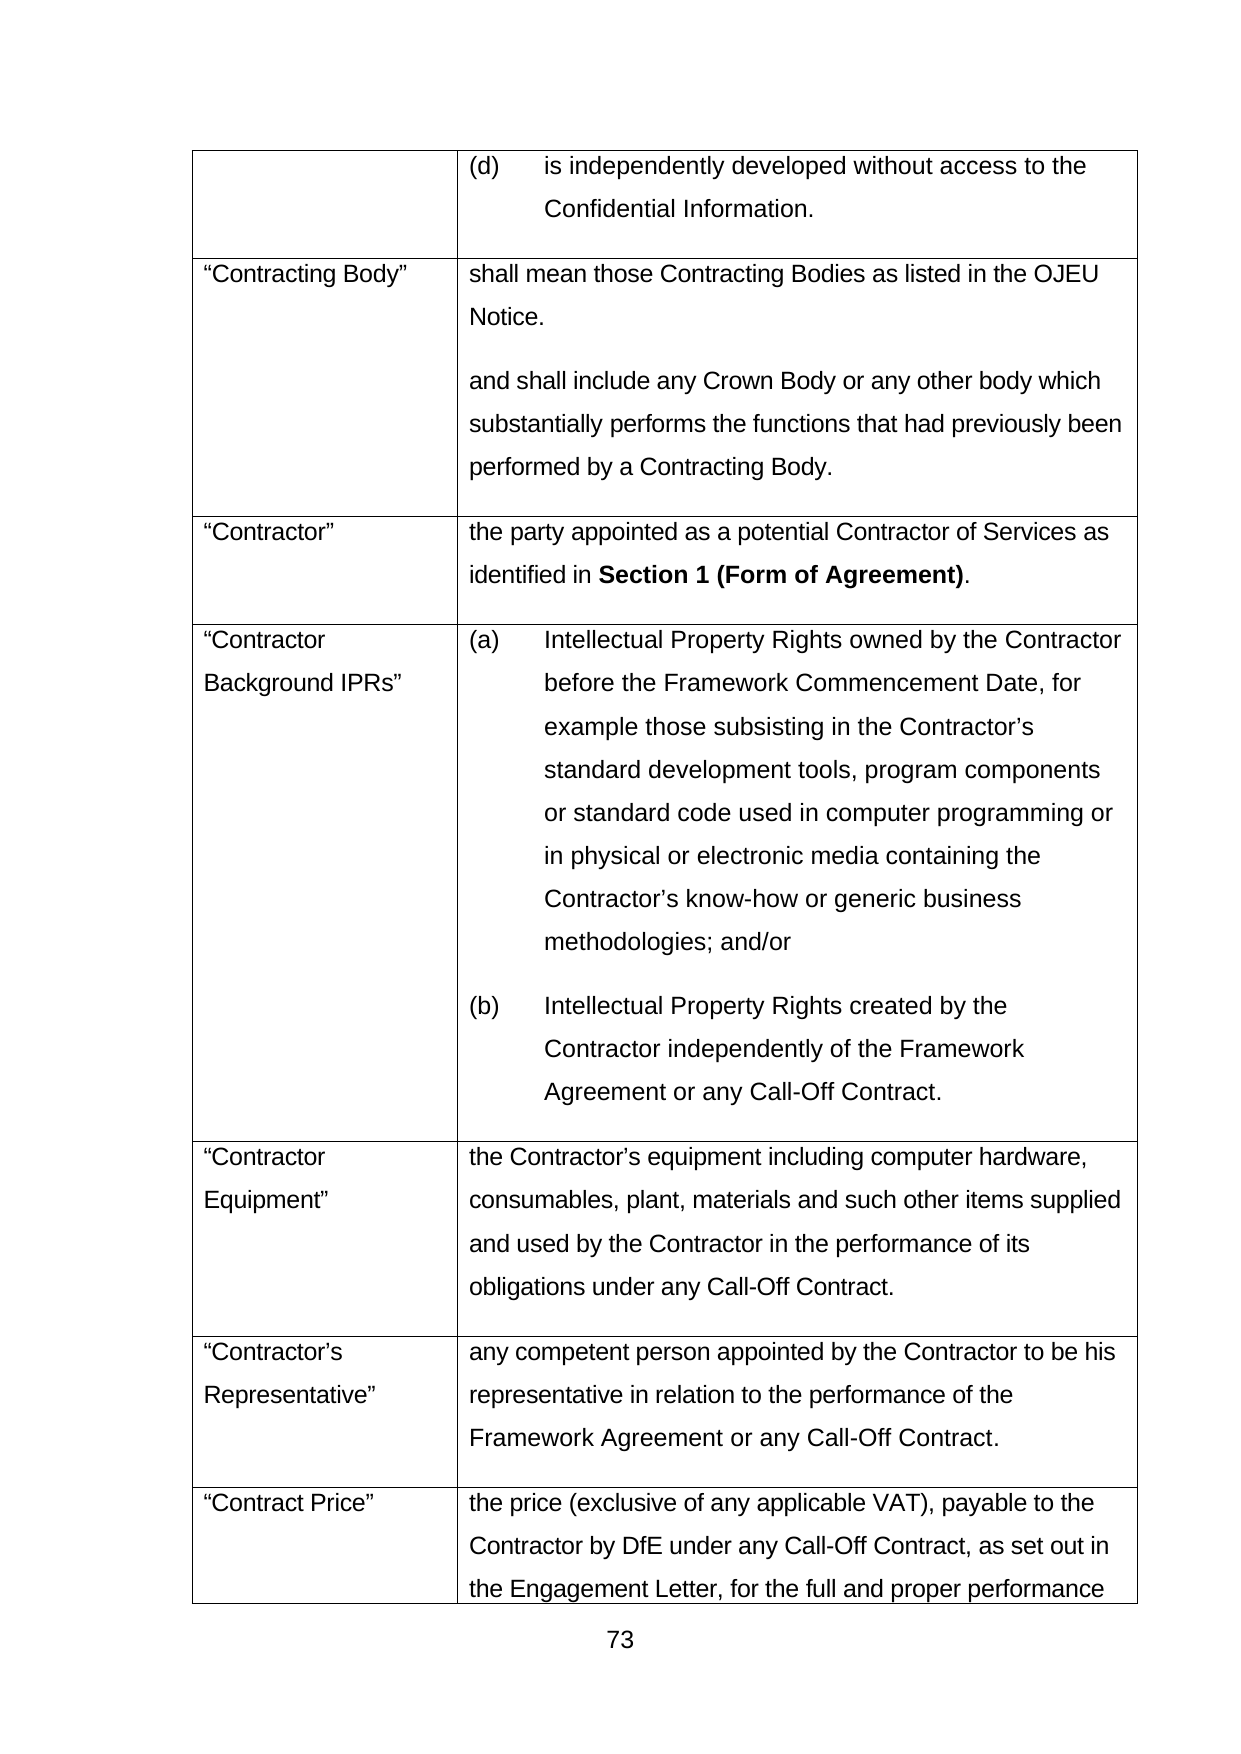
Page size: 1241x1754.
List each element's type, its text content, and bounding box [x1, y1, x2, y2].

table_cell the party appointed as a potential Contractor of Services as identified in Section 1 (Form of Agreement). [458, 517, 1137, 624]
table_cell “Contractor Equipment” [193, 1142, 457, 1336]
table_cell “Contractor’s Representative” [193, 1337, 457, 1487]
table_cell the Contractor’s equipment including computer hardware, consumables, plant, materials and such other items supplied and used by the Contractor in the performance of its obligations under any Call-Off Contract. [458, 1142, 1137, 1336]
table_cell “Contractor Background IPRs” [193, 625, 457, 1141]
table_cell any competent person appointed by the Contractor to be his representative in relation to the performance of the Framework Agreement or any Call-Off Contract. [458, 1337, 1137, 1487]
table_cell “Contracting Body” [193, 259, 457, 516]
table_cell “Contract Price” [193, 1488, 457, 1603]
table_cell “Contractor” [193, 517, 457, 624]
table_cell shall mean those Contracting Bodies as listed in the OJEU Notice. and shall include any Crown Body or any other body which substantially performs the functions that had previously been performed by a Contracting Body. [458, 259, 1137, 516]
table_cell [458, 1488, 1137, 1603]
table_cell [458, 151, 1137, 258]
table_cell Intellectual Property Rights owned by the Contractor before the Framework Commencement Date, for example those subsisting in the Contractor’s standard development tools, program components or standard code used in computer programming or in physical or electronic media containing the Contractor’s know-how or generic business methodologies; and/or Intellectual Property Rights created by the Contractor independently of the Framework Agreement or any Call-Off Contract. [458, 625, 1137, 1141]
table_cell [193, 151, 457, 258]
